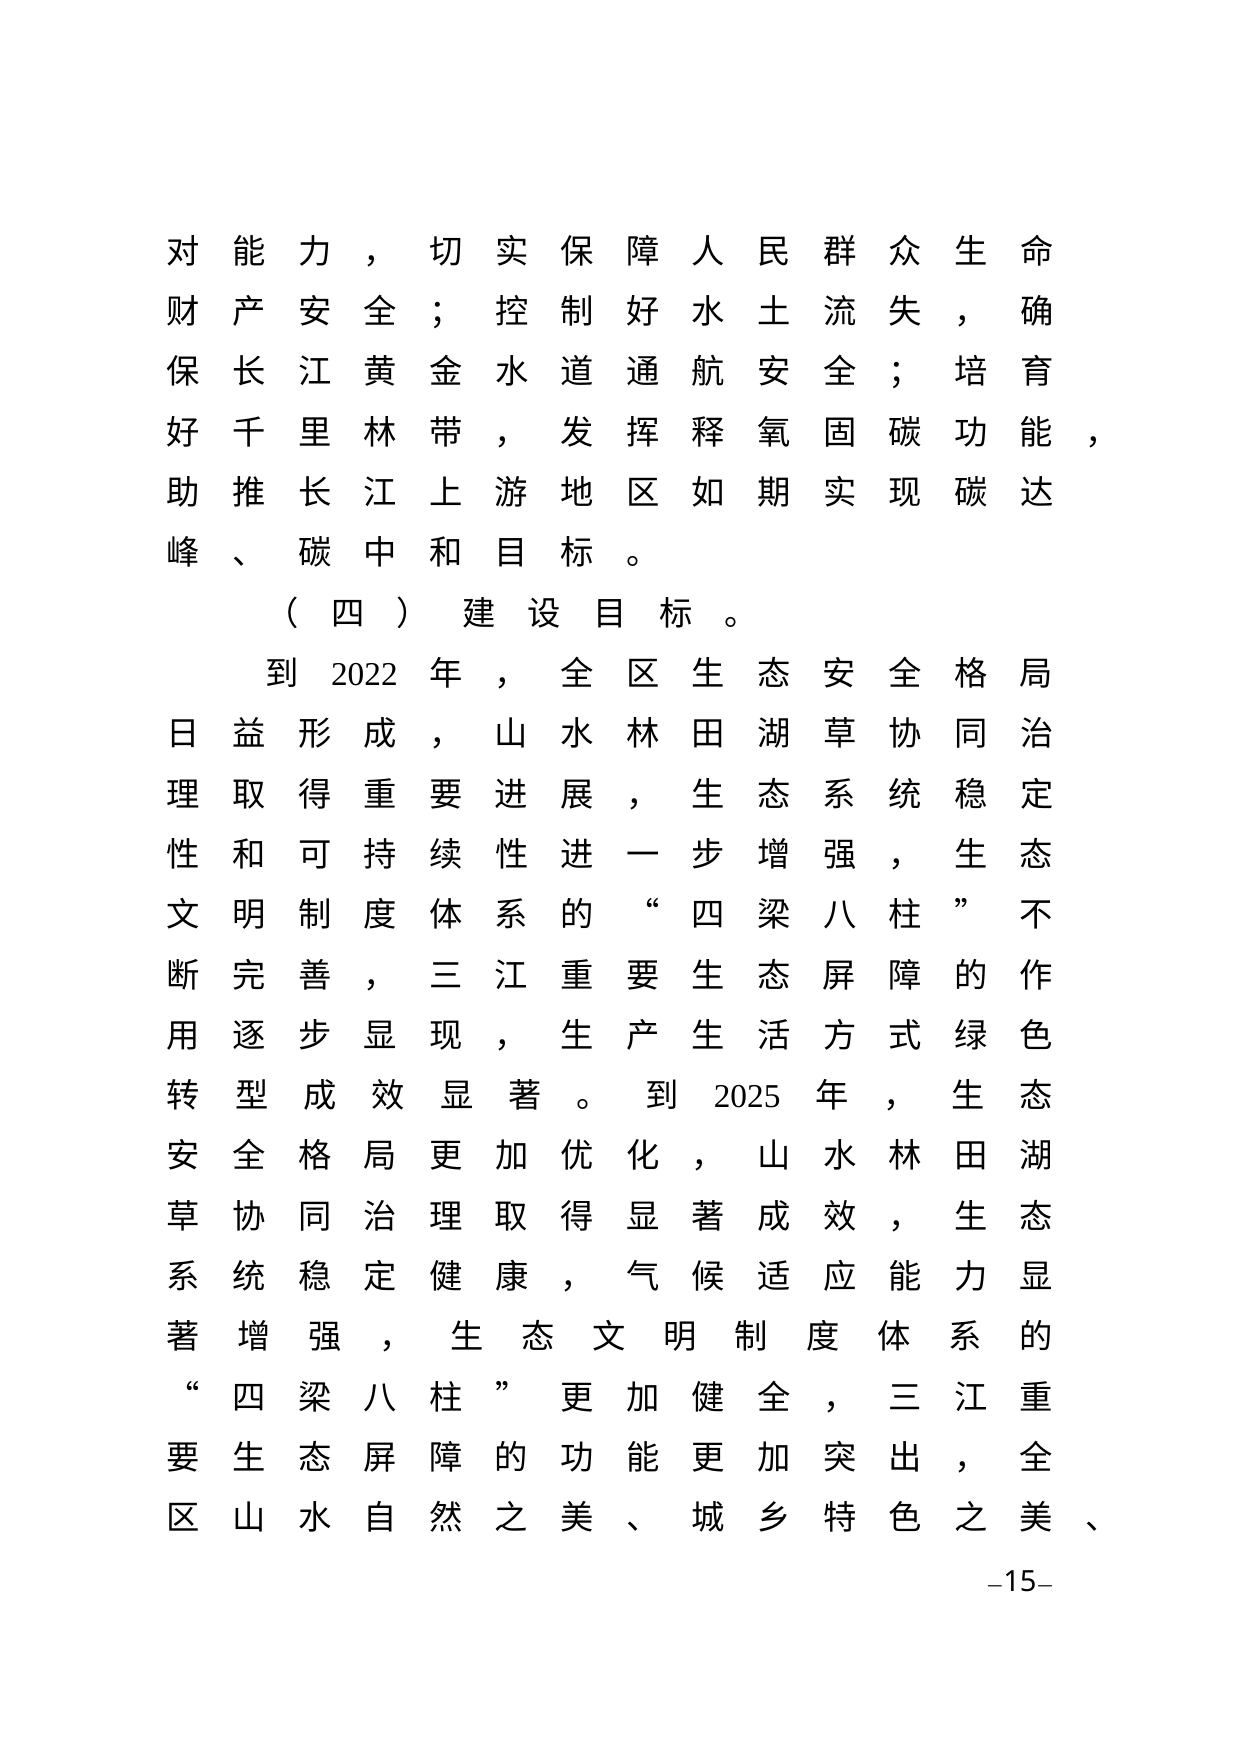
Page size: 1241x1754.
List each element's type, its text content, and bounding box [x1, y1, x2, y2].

text （四）建设目标。 [167, 580, 1085, 641]
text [167, 641, 1085, 1545]
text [167, 218, 1085, 580]
